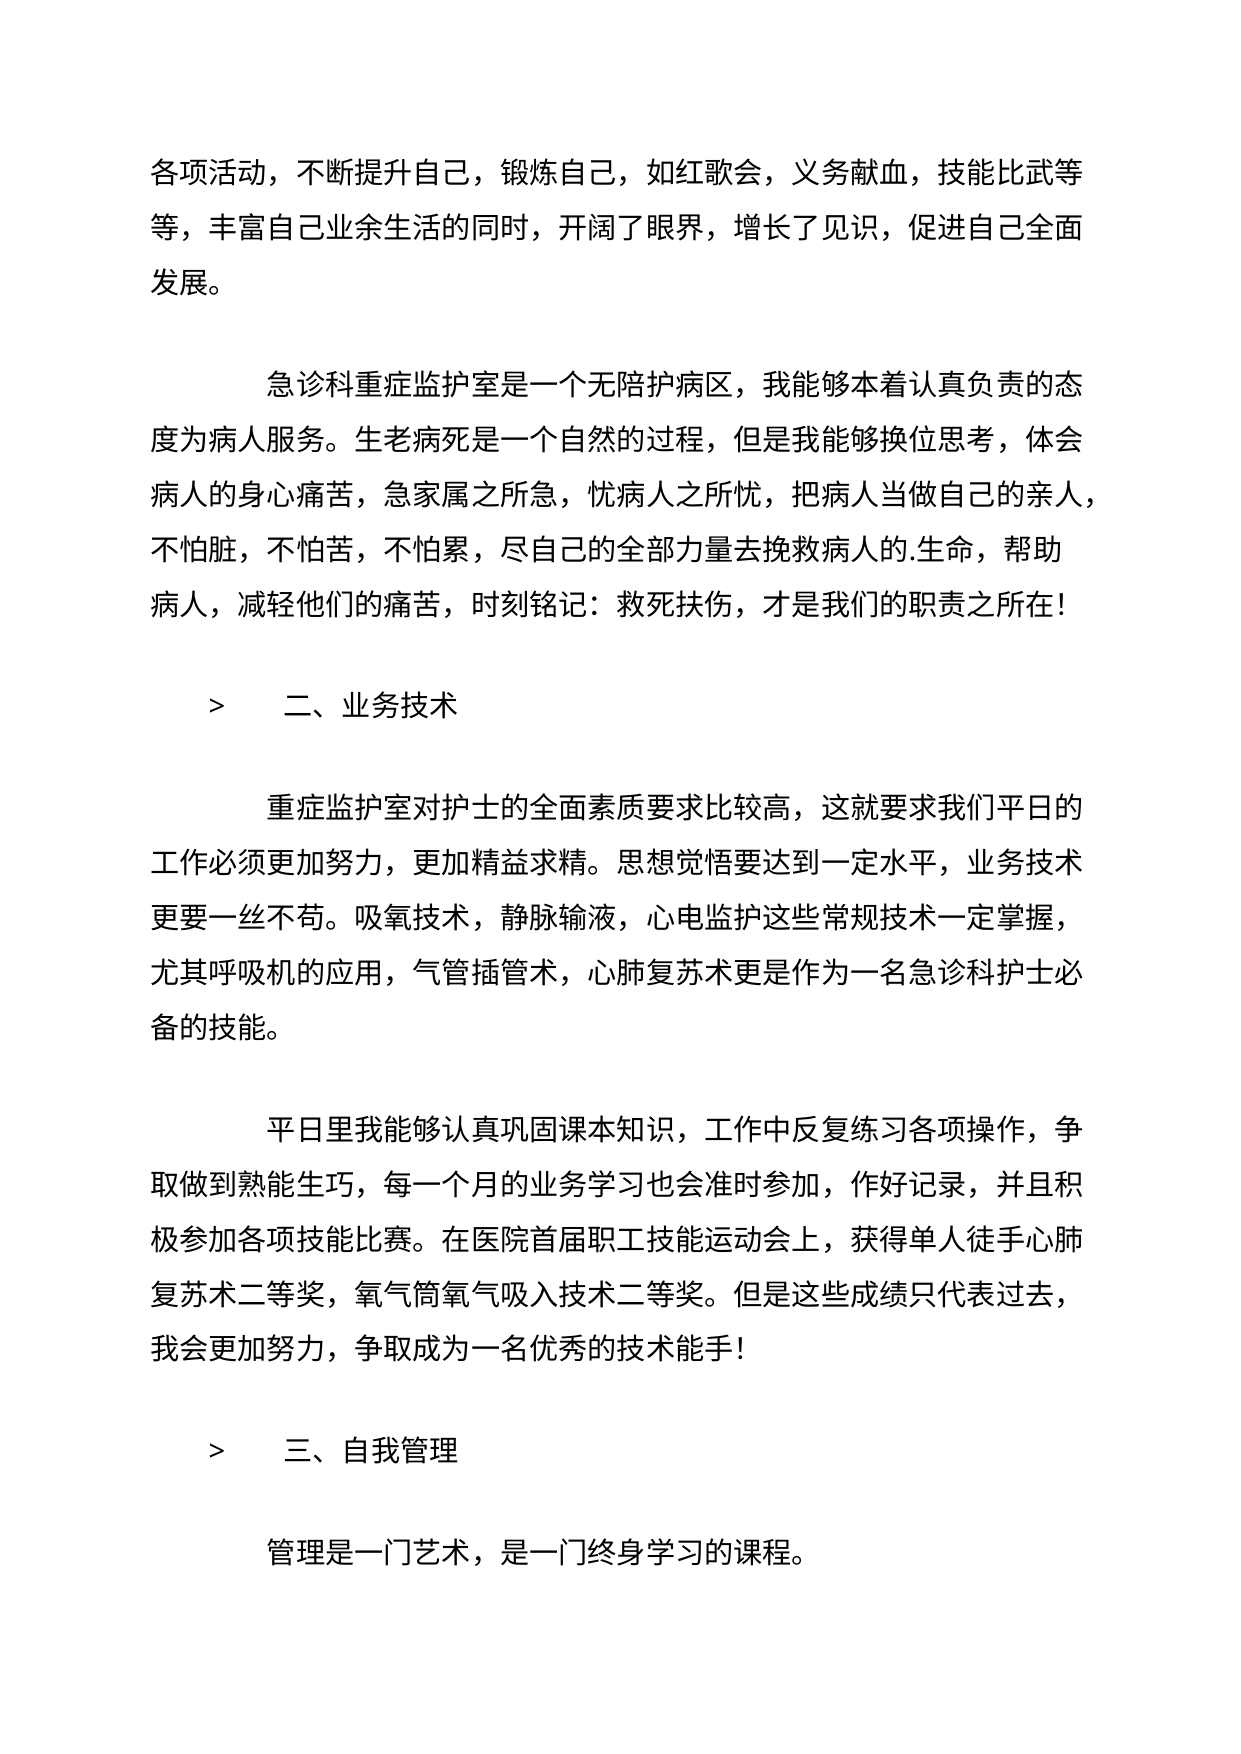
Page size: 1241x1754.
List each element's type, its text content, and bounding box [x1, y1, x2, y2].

text 平日里我能够认真巩固课本知识，工作中反复练习各项操作，争取做到熟能生巧，每一个月的业务学习也会准时参加，作好记录，并且积极参加各项技能比赛。在医院首届职工技能运动会上，获得单人徒手心肺复苏术二等奖，氧气筒氧气吸入技术二等奖。但是这些成绩只代表过去，我会更加努力，争取成为一名优秀的技术能手！ [150, 1106, 1090, 1368]
text 重症监护室对护士的全面素质要求比较高，这就要求我们平日的工作必须更加努力，更加精益求精。思想觉悟要达到一定水平，业务技术更要一丝不苟。吸氧技术，静脉输液，心电监护这些常规技术一定掌握，尤其呼吸机的应用，气管插管术，心肺复苏术更是作为一名急诊科护士必备的技能。 [150, 785, 1090, 1047]
text > 三、自我管理 [150, 1428, 1090, 1470]
text 急诊科重症监护室是一个无陪护病区，我能够本着认真负责的态度为病人服务。生老病死是一个自然的过程，但是我能够换位思考，体会病人的身心痛苦，急家属之所急，忧病人之所忧，把病人当做自己的亲人，不怕脏，不怕苦，不怕累，尽自己的全部力量去挽救病人的.生命，帮助病人，减轻他们的痛苦，时刻铭记：救死扶伤，才是我们的职责之所在！ [150, 362, 1090, 623]
text > 二、业务技术 [150, 683, 1090, 725]
text 管理是一门艺术，是一门终身学习的课程。 [150, 1530, 1090, 1572]
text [150, 150, 1090, 302]
